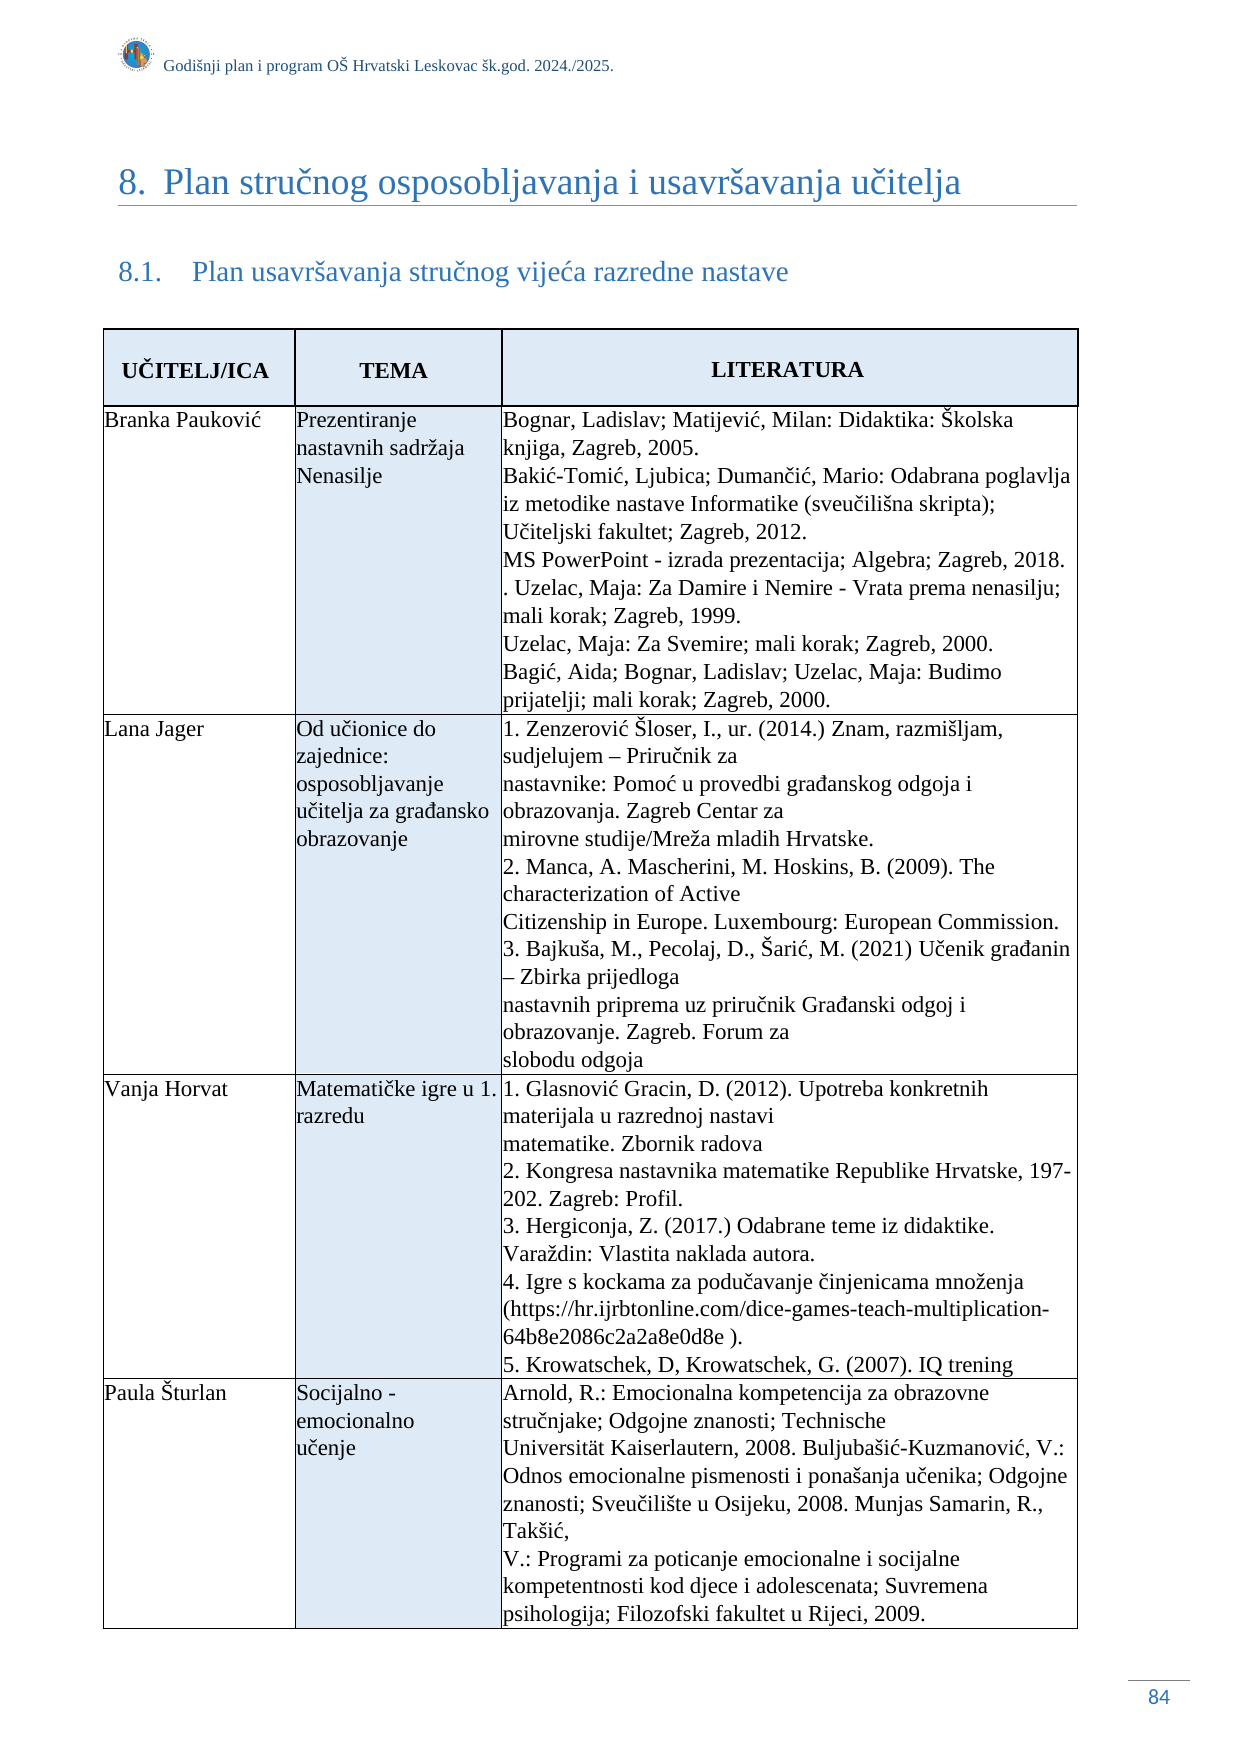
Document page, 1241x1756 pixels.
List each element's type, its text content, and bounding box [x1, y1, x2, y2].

picture [118, 37, 155, 72]
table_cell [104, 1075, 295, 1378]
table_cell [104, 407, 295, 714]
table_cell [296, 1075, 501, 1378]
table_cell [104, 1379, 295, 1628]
subtitle 8.1. Plan usavršavanja stručnog vijeća razredne nastave [118, 254, 1077, 288]
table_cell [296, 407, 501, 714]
subtitle Plan stručnog osposobljavanja i usavršavanja učitelja [118, 160, 1077, 205]
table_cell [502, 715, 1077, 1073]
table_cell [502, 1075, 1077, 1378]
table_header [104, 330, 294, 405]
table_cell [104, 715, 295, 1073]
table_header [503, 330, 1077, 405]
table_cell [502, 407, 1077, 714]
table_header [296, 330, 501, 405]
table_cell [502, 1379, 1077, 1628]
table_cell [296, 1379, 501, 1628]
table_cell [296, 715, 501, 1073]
